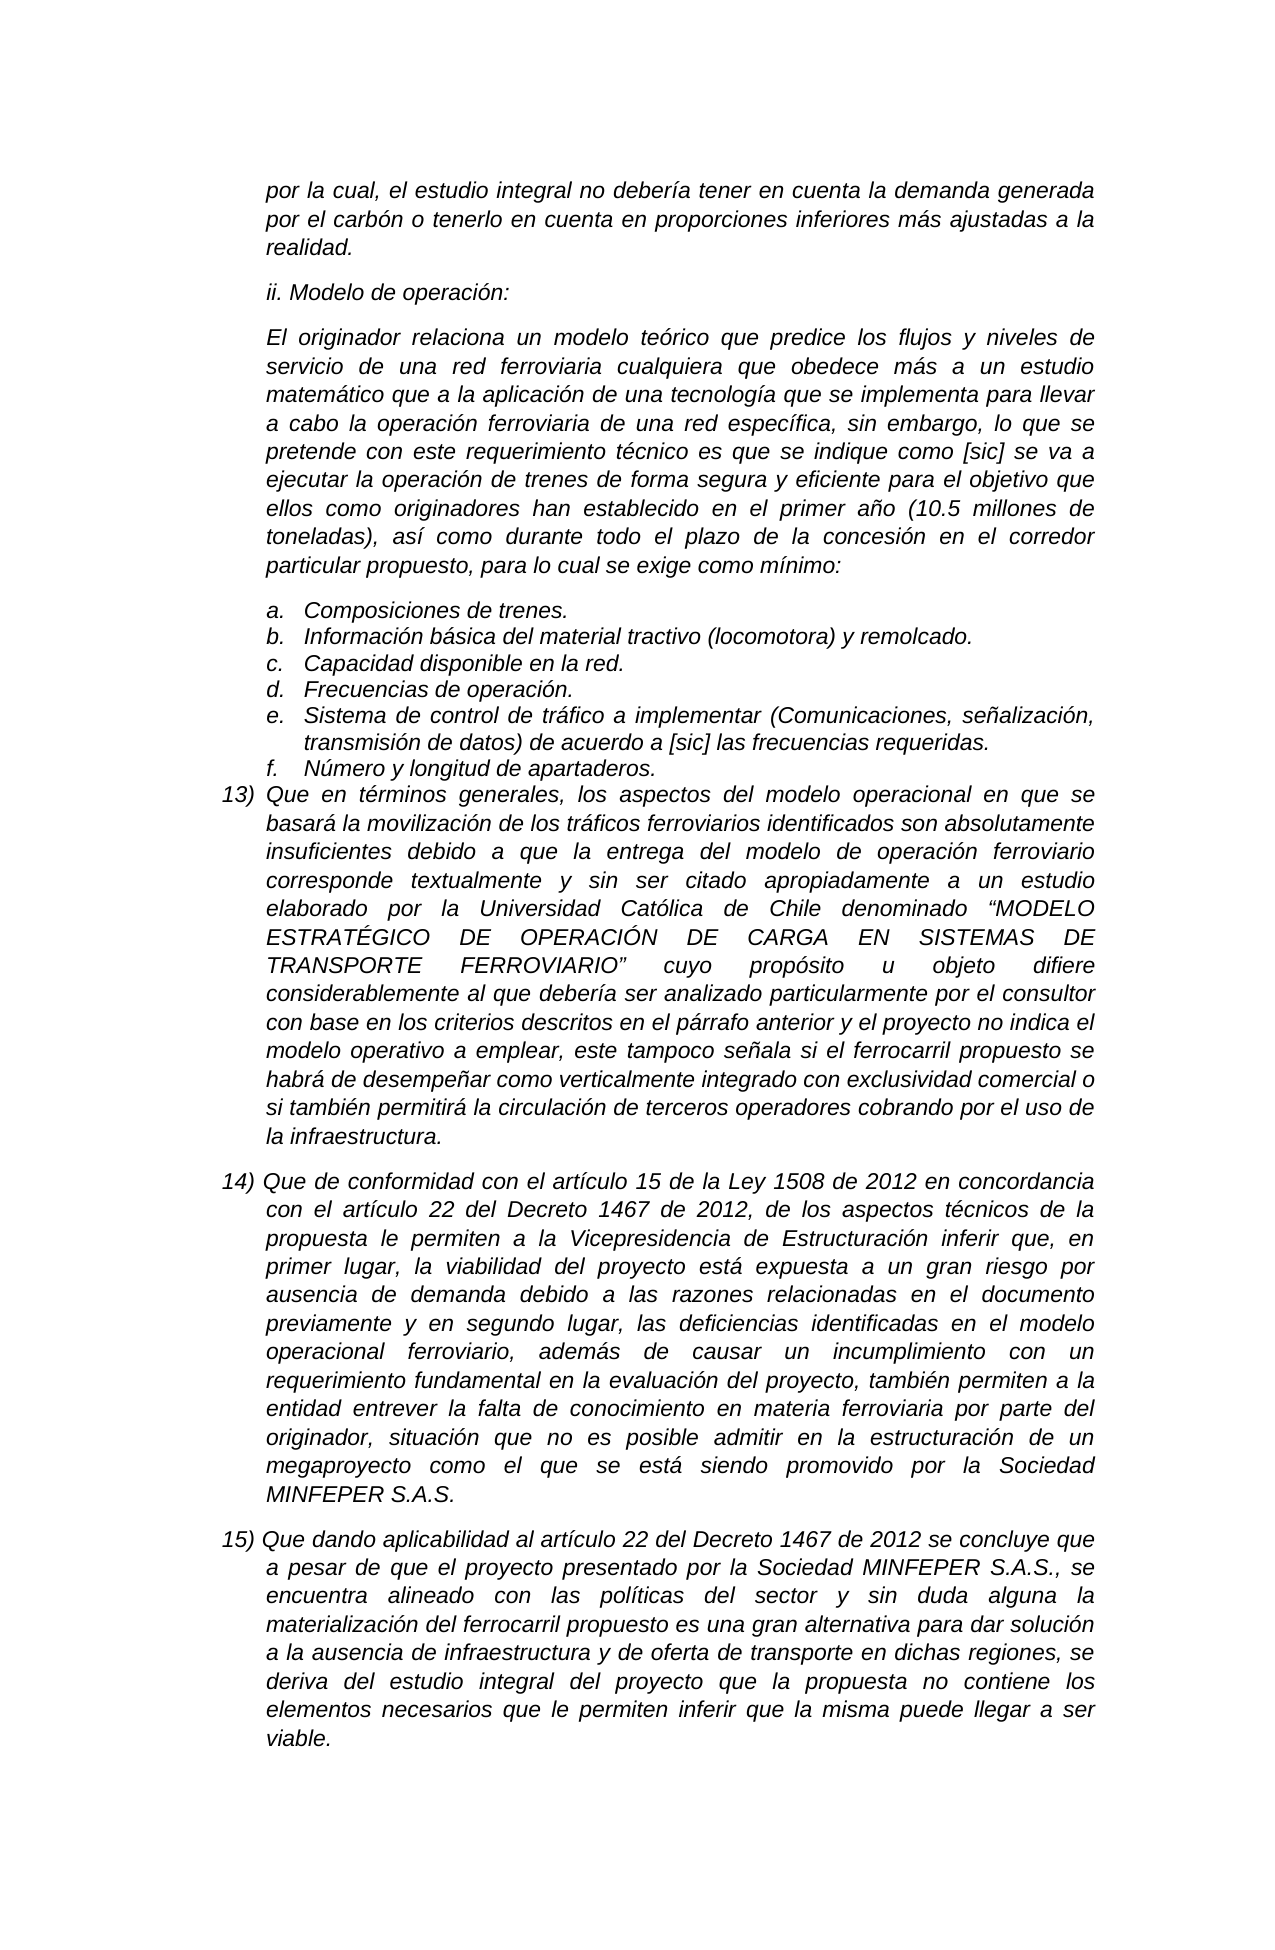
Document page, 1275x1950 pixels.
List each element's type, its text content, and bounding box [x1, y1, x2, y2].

text 15) Que dando aplicabilidad al artículo 22 del Decreto 1467 de 2012 se concluye que a pesar de que el proyecto presentado por la Sociedad MINFEPER S.A.S., se encuentra alineado con las políticas del sector y sin duda alguna la materialización del ferrocarril propuesto es una gran alternativa para dar solución a la ausencia de infraestructura y de oferta de transporte en dichas regiones, se deriva del estudio integral del proyecto que la propuesta no contiene los elementos necesarios que le permiten inferir que la misma puede llegar a ser viable. [222, 1526, 1098, 1751]
text El originador relaciona un modelo teórico que predice los flujos y niveles de servicio de una red ferroviaria cualquiera que obedece más a un estudio matemático que a la aplicación de una tecnología que se implementa para llevar a cabo la operación ferroviaria de una red específica, sin embargo, lo que se pretende con este requerimiento técnico es que se indique como [sic] se va a ejecutar la operación de trenes de forma segura y eficiente para el objetivo que ellos como originadores han establecido en el primer año (10.5 millones de toneladas), así como durante todo el plazo de la concesión en el corredor particular propuesto, para lo cual se exige como mínimo: [266, 324, 1098, 578]
list Frecuencias de operación. [266, 676, 1098, 702]
list Número y longitud de apartaderos. [266, 755, 1098, 781]
text 14) Que de conformidad con el artículo 15 de la Ley 1508 de 2012 en concordancia con el artículo 22 del Decreto 1467 de 2012, de los aspectos técnicos de la propuesta le permiten a la Vicepresidencia de Estructuración inferir que, en primer lugar, la viabilidad del proyecto está expuesta a un gran riesgo por ausencia de demanda debido a las razones relacionadas en el documento previamente y en segundo lugar, las deficiencias identificadas en el modelo operacional ferroviario, además de causar un incumplimiento con un requerimiento fundamental en la evaluación del proyecto, también permiten a la entidad entrever la falta de conocimiento en materia ferroviaria por parte del originador, situación que no es posible admitir en la estructuración de un megaproyecto como el que se está siendo promovido por la Sociedad MINFEPER S.A.S. [222, 1168, 1098, 1507]
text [266, 177, 1098, 260]
list Sistema de control de tráfico a implementar (Comunicaciones, señalización, transmisión de datos) de acuerdo a [sic] las frecuencias requeridas. [266, 702, 1098, 755]
list Composiciones de trenes. [266, 597, 1098, 623]
text 13) Que en términos generales, los aspectos del modelo operacional en que se basará la movilización de los tráficos ferroviarios identificados son absolutamente insuficientes debido a que la entrega del modelo de operación ferroviario corresponde textualmente y sin ser citado apropiadamente a un estudio elaborado por la Universidad Católica de Chile denominado “MODELO ESTRATÉGICO DE OPERACIÓN DE CARGA EN SISTEMAS DE TRANSPORTE FERROVIARIO” cuyo propósito u objeto difiere considerablemente al que debería ser analizado particularmente por el consultor con base en los criterios descritos en el párrafo anterior y el proyecto no indica el modelo operativo a emplear, este tampoco señala si el ferrocarril propuesto se habrá de desempeñar como verticalmente integrado con exclusividad comercial o si también permitirá la circulación de terceros operadores cobrando por el uso de la infraestructura. [222, 781, 1098, 1149]
text ii. Modelo de operación: [266, 279, 1098, 306]
list Capacidad disponible en la red. [266, 649, 1098, 676]
list Información básica del material tractivo (locomotora) y remolcado. [266, 623, 1098, 649]
